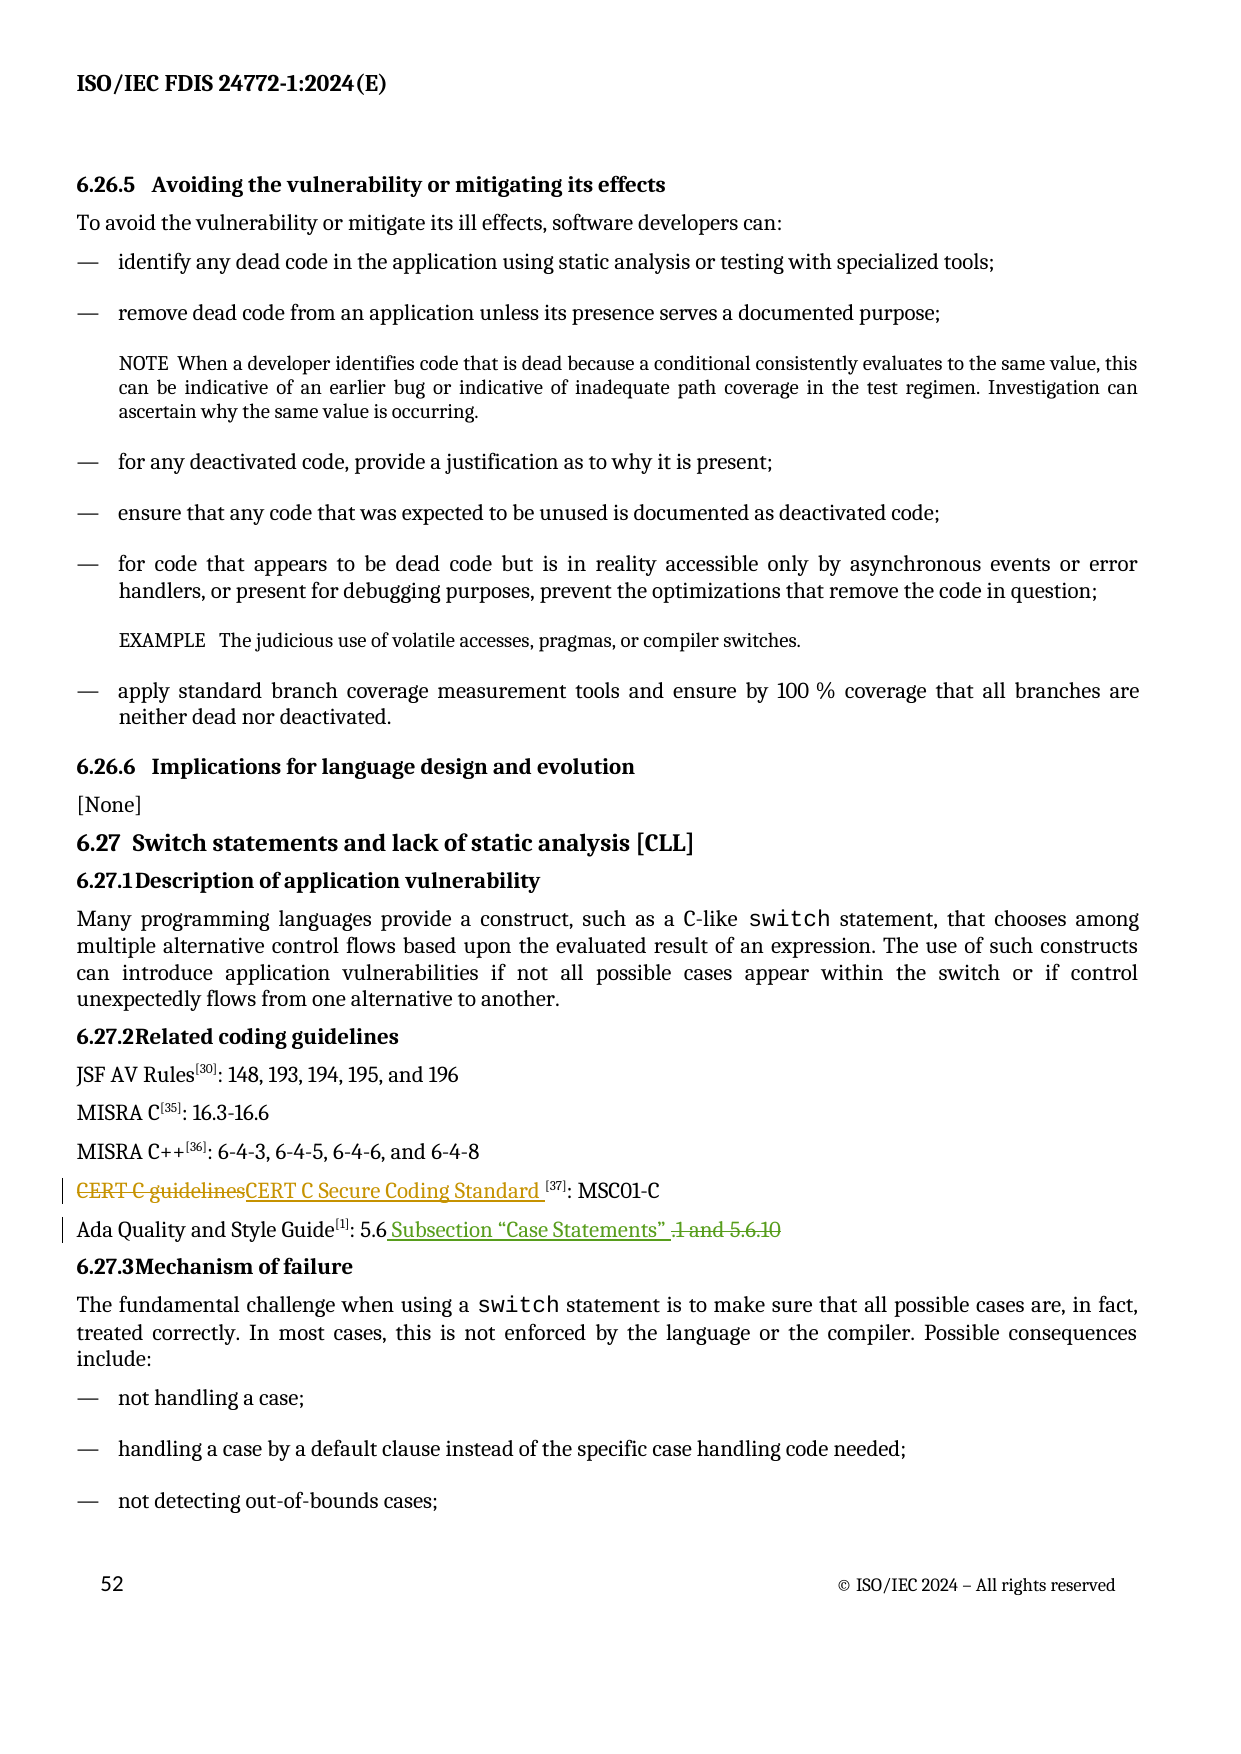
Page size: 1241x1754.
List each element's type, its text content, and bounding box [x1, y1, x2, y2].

text MISRA C[35]: 16.3-16.6 [76, 1100, 1140, 1127]
text [37]: MSC01-C [76, 1178, 1140, 1204]
subtitle Avoiding the vulnerability or mitigating its effects [76, 173, 1140, 197]
text Ada Quality and Style Guide[1]: 5.6 [76, 1217, 1140, 1243]
subtitle Related coding guidelines [76, 1025, 1140, 1049]
list — identify any dead code in the application using static analysis or testing with specialized tools; [76, 249, 1140, 275]
list — apply standard branch coverage measurement tools and ensure by 100 % coverage that all branches are neither dead nor deactivated. [76, 678, 1140, 731]
list — remove dead code from an application unless its presence serves a documented purpose; [76, 300, 1140, 327]
list — for any deactivated code, provide a justification as to why it is present; [76, 448, 1140, 475]
list — not detecting out-of-bounds cases; [76, 1487, 1140, 1514]
text MISRA C++[36]: 6-4-3, 6-4-5, 6-4-6, and 6-4-8 [76, 1139, 1140, 1165]
text To avoid the vulnerability or mitigate its ill effects, software developers can: [76, 210, 1140, 236]
list — not handling a case; [76, 1385, 1140, 1411]
text [None] [76, 792, 1140, 818]
text The fundamental challenge when using a switch statement is to make sure that all possible cases are, in fact, treated correctly. In most cases, this is not enforced by the language or the compiler. Possible consequences include: [76, 1292, 1140, 1372]
list — for code that appears to be dead code but is in reality accessible only by asynchronous events or error handlers, or present for debugging purposes, prevent the optimizations that remove the code in question; [76, 551, 1140, 604]
text EXAMPLE The judicious use of volatile accesses, pragmas, or compiler switches. [118, 629, 1140, 653]
text JSF AV Rules[30]: 148, 193, 194, 195, and 196 [76, 1061, 1140, 1088]
subtitle Implications for language design and evolution [76, 756, 1140, 779]
list — handling a case by a default clause instead of the specific case handling code needed; [76, 1436, 1140, 1462]
subtitle Mechanism of failure [76, 1256, 1140, 1279]
subtitle Description of application vulnerability [76, 869, 1140, 893]
list — ensure that any code that was expected to be unused is documented as deactivated code; [76, 500, 1140, 526]
text NOTE When a developer identifies code that is dead because a conditional consistently evaluates to the same value, this can be indicative of an earlier bug or indicative of inadequate path coverage in the test regimen. Investigation can ascertain why the same value is occurring. [118, 352, 1140, 423]
subtitle Switch statements and lack of static analysis [CLL] [76, 831, 1140, 857]
text Many programming languages provide a construct, such as a C-like switch statement, that chooses among multiple alternative control flows based upon the evaluated result of an expression. The use of such constructs can introduce application vulnerabilities if not all possible cases appear within the switch or if control unexpectedly flows from one alternative to another. [76, 906, 1140, 1012]
